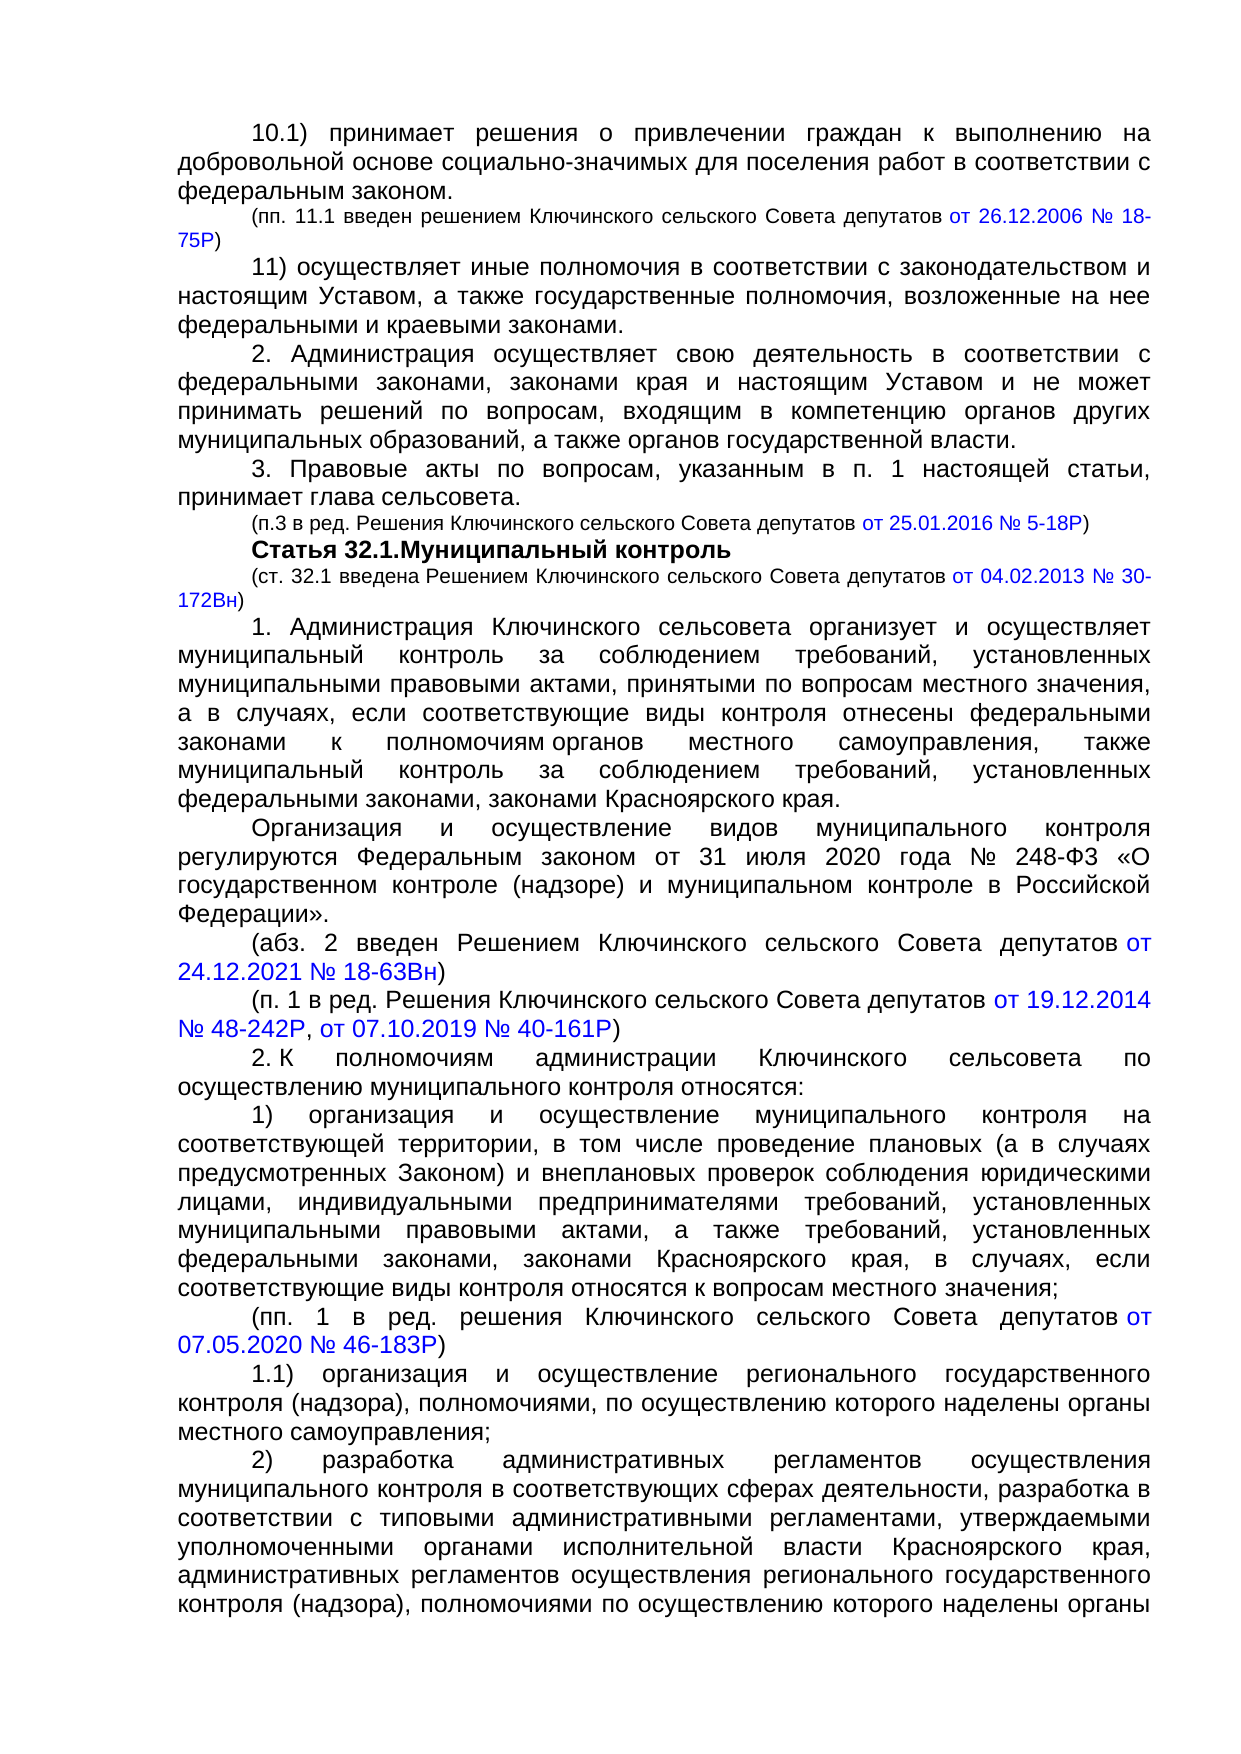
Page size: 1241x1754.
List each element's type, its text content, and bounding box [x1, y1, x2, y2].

text (абз. 2 введен Решением Ключинского сельского Совета депутатов от 24.12.2021 № 18-63Вн) [177, 928, 1152, 985]
text 10.1) принимает решения о привлечении граждан к выполнению на добровольной основе социально-значимых для поселения работ в соответствии с федеральным законом. [177, 118, 1152, 204]
text (пп. 1 в ред. решения Ключинского сельского Совета депутатов от 07.05.2020 № 46-183Р) [177, 1302, 1152, 1359]
text (пп. 11.1 введен решением Ключинского сельского Совета депутатов от 26.12.2006 № 18-75Р) [177, 204, 1152, 252]
text (п. 1 в ред. Решения Ключинского сельского Совета депутатов от 19.12.2014 № 48-242Р, от 07.10.2019 № 40-161Р) [177, 985, 1152, 1043]
text 3. Правовые акты по вопросам, указанным в п. 1 настоящей статьи, принимает глава сельсовета. [177, 453, 1152, 511]
text 11) осуществляет иные полномочия в соответствии с законодательством и настоящим Уставом, а также государственные полномочия, возложенные на нее федеральными и краевыми законами. [177, 252, 1152, 338]
text (п.3 в ред. Решения Ключинского сельского Совета депутатов от 25.01.2016 № 5-18Р) [177, 511, 1152, 535]
text Организация и осуществление видов муниципального контроля регулируются Федеральным законом от 31 июля 2020 года № 248-Ф3 «О государственном контроле (надзоре) и муниципальном контроле в Российской Федерации». [177, 813, 1152, 928]
text 1.1) организация и осуществление регионального государственного контроля (надзора), полномочиями, по осуществлению которого наделены органы местного самоуправления; [177, 1359, 1152, 1445]
text 2. Администрация осуществляет свою деятельность в соответствии с федеральными законами, законами края и настоящим Уставом и не может принимать решений по вопросам, входящим в компетенцию органов других муниципальных образований, а также органов государственной власти. [177, 338, 1152, 453]
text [177, 1445, 1152, 1618]
text Статья 32.1.Муниципальный контроль [177, 535, 1152, 564]
text (ст. 32.1 введена Решением Ключинского сельского Совета депутатов от 04.02.2013 № 30-172Вн) [177, 564, 1152, 612]
text 1. Администрация Ключинского сельсовета организует и осуществляет муниципальный контроль за соблюдением требований, установленных муниципальными правовыми актами, принятыми по вопросам местного значения, а в случаях, если соответствующие виды контроля отнесены федеральными законами к полномочиям органов местного самоуправления, также муниципальный контроль за соблюдением требований, установленных федеральными законами, законами Красноярского края. [177, 612, 1152, 813]
text 1) организация и осуществление муниципального контроля на соответствующей территории, в том числе проведение плановых (а в случаях предусмотренных Законом) и внеплановых проверок соблюдения юридическими лицами, индивидуальными предпринимателями требований, установленных муниципальными правовыми актами, а также требований, установленных федеральными законами, законами Красноярского края, в случаях, если соответствующие виды контроля относятся к вопросам местного значения; [177, 1100, 1152, 1302]
text 2. К полномочиям администрации Ключинского сельсовета по осуществлению муниципального контроля относятся: [177, 1043, 1152, 1100]
